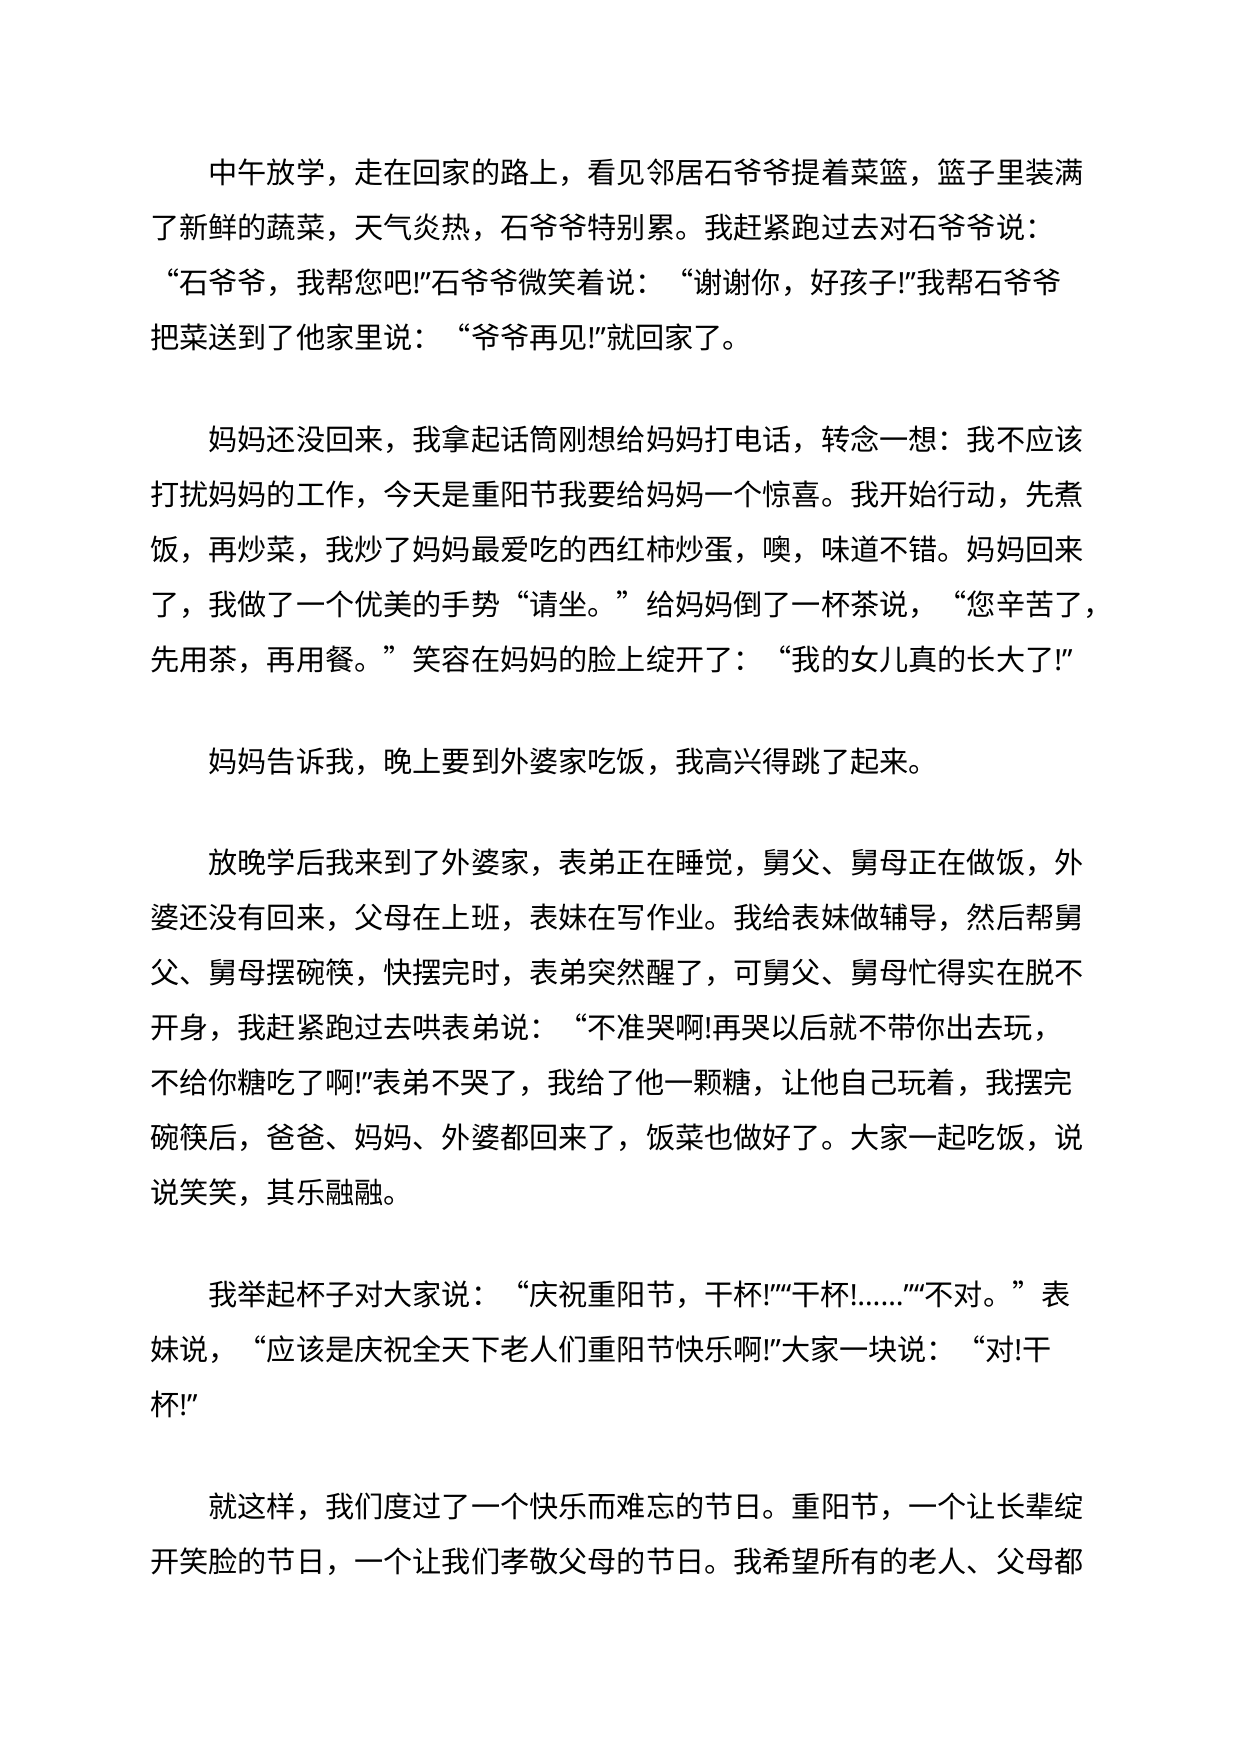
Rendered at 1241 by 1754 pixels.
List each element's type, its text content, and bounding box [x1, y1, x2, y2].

text 妈妈告诉我，晚上要到外婆家吃饭，我高兴得跳了起来。 [150, 738, 1090, 781]
text 放晚学后我来到了外婆家，表弟正在睡觉，舅父、舅母正在做饭，外婆还没有回来，父母在上班，表妹在写作业。我给表妹做辅导，然后帮舅父、舅母摆碗筷，快摆完时，表弟突然醒了，可舅父、舅母忙得实在脱不开身，我赶紧跑过去哄表弟说：“不准哭啊!再哭以后就不带你出去玩，不给你糖吃了啊!”表弟不哭了，我给了他一颗糖，让他自己玩着，我摆完碗筷后，爸爸、妈妈、外婆都回来了，饭菜也做好了。大家一起吃饭，说说笑笑，其乐融融。 [150, 840, 1090, 1212]
text 中午放学，走在回家的路上，看见邻居石爷爷提着菜篮，篮子里装满了新鲜的蔬菜，天气炎热，石爷爷特别累。我赶紧跑过去对石爷爷说：“石爷爷，我帮您吧!”石爷爷微笑着说：“谢谢你，好孩子!”我帮石爷爷把菜送到了他家里说：“爷爷再见!”就回家了。 [150, 150, 1090, 357]
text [150, 1483, 1090, 1581]
text 我举起杯子对大家说：“庆祝重阳节，干杯!”“干杯!……”“不对。”表妹说，“应该是庆祝全天下老人们重阳节快乐啊!”大家一块说：“对!干杯!” [150, 1271, 1090, 1424]
text 妈妈还没回来，我拿起话筒刚想给妈妈打电话，转念一想：我不应该打扰妈妈的工作，今天是重阳节我要给妈妈一个惊喜。我开始行动，先煮饭，再炒菜，我炒了妈妈最爱吃的西红柿炒蛋，噢，味道不错。妈妈回来了，我做了一个优美的手势“请坐。”给妈妈倒了一杯茶说，“您辛苦了，先用茶，再用餐。”笑容在妈妈的脸上绽开了：“我的女儿真的长大了!” [150, 417, 1090, 679]
